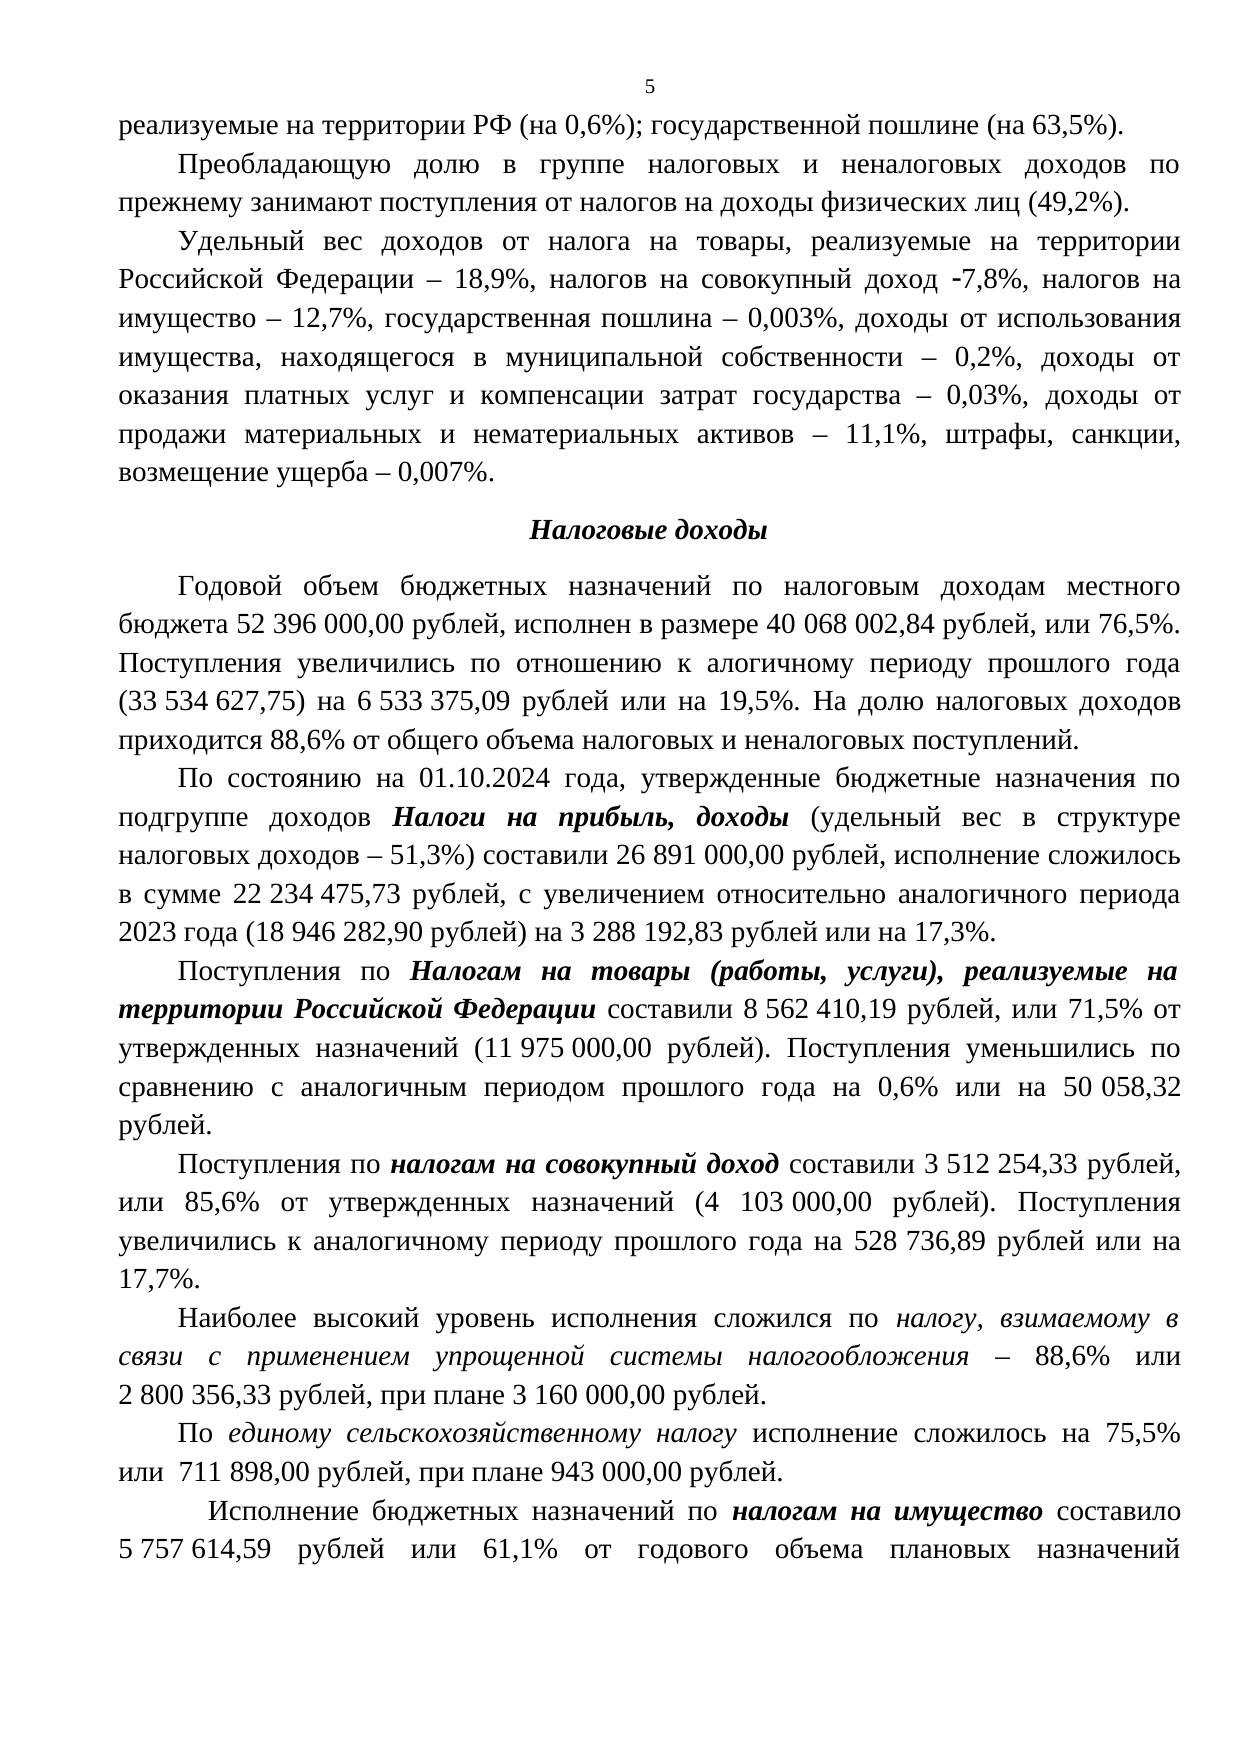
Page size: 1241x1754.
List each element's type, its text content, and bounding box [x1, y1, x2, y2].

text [118, 1493, 1181, 1565]
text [118, 107, 1181, 141]
text Преобладающую долю в группе налоговых и неналоговых доходов по прежнему занимают поступления от налогов на доходы физических лиц (49,2%). [118, 146, 1181, 218]
text Удельный вес доходов от налога на товары, реализуемые на территории Российской Федерации – 18,9%, налогов на совокупный доход 7,8%, налогов на имущество – 12,7%, государственная пошлина – 0,003%, доходы от использования имущества, находящегося в муниципальной собственности – 0,2%, доходы от оказания платных услуг и компенсации затрат государства – 0,03%, доходы от продажи материальных и нематериальных активов – 11,1%, штрафы, санкции, возмещение ущерба – 0,007%. [118, 223, 1181, 488]
text По состоянию на 01.10.2024 года, утвержденные бюджетные назначения по подгруппе доходов Налоги на прибыль, доходы (удельный вес в структуре налоговых доходов – 51,3%) составили 26 891 000,00 рублей, исполнение сложилось в сумме 22 234 475,73 рублей, с увеличением относительно аналогичного периода 2023 года (18 946 282,90 рублей) на 3 288 192,83 рублей или на 17,3%. [118, 760, 1181, 948]
text Налоговые доходы [118, 512, 1181, 546]
text Поступления по Налогам на товары (работы, услуги), реализуемые на территории Российской Федерации составили 8 562 410,19 рублей, или 71,5% от утвержденных назначений (11 975 000,00 рублей). Поступления уменьшились по сравнению с аналогичным периодом прошлого года на 0,6% или на 50 058,32 рублей. [118, 953, 1181, 1141]
text Поступления по налогам на совокупный доход составили 3 512 254,33 рублей, или 85,6% от утвержденных назначений (4 103 000,00 рублей). Поступления увеличились к аналогичному периоду прошлого года на 528 736,89 рублей или на 17,7%. [118, 1146, 1181, 1295]
text Наиболее высокий уровень исполнения сложился по налогу, взимаемому в связи с применением упрощенной системы налогообложения – 88,6% или 2 800 356,33 рублей, при плане 3 160 000,00 рублей. [118, 1300, 1181, 1411]
text Годовой объем бюджетных назначений по налоговым доходам местного бюджета 52 396 000,00 рублей, исполнен в размере 40 068 002,84 рублей, или 76,5%. Поступления увеличились по отношению к алогичному периоду прошлого года (33 534 627,75) на 6 533 375,09 рублей или на 19,5%. На долю налоговых доходов приходится 88,6% от общего объема налоговых и неналоговых поступлений. [118, 568, 1181, 755]
text По единому сельскохозяйственному налогу исполнение сложилось на 75,5% или 711 898,00 рублей, при плане 943 000,00 рублей. [118, 1416, 1181, 1488]
